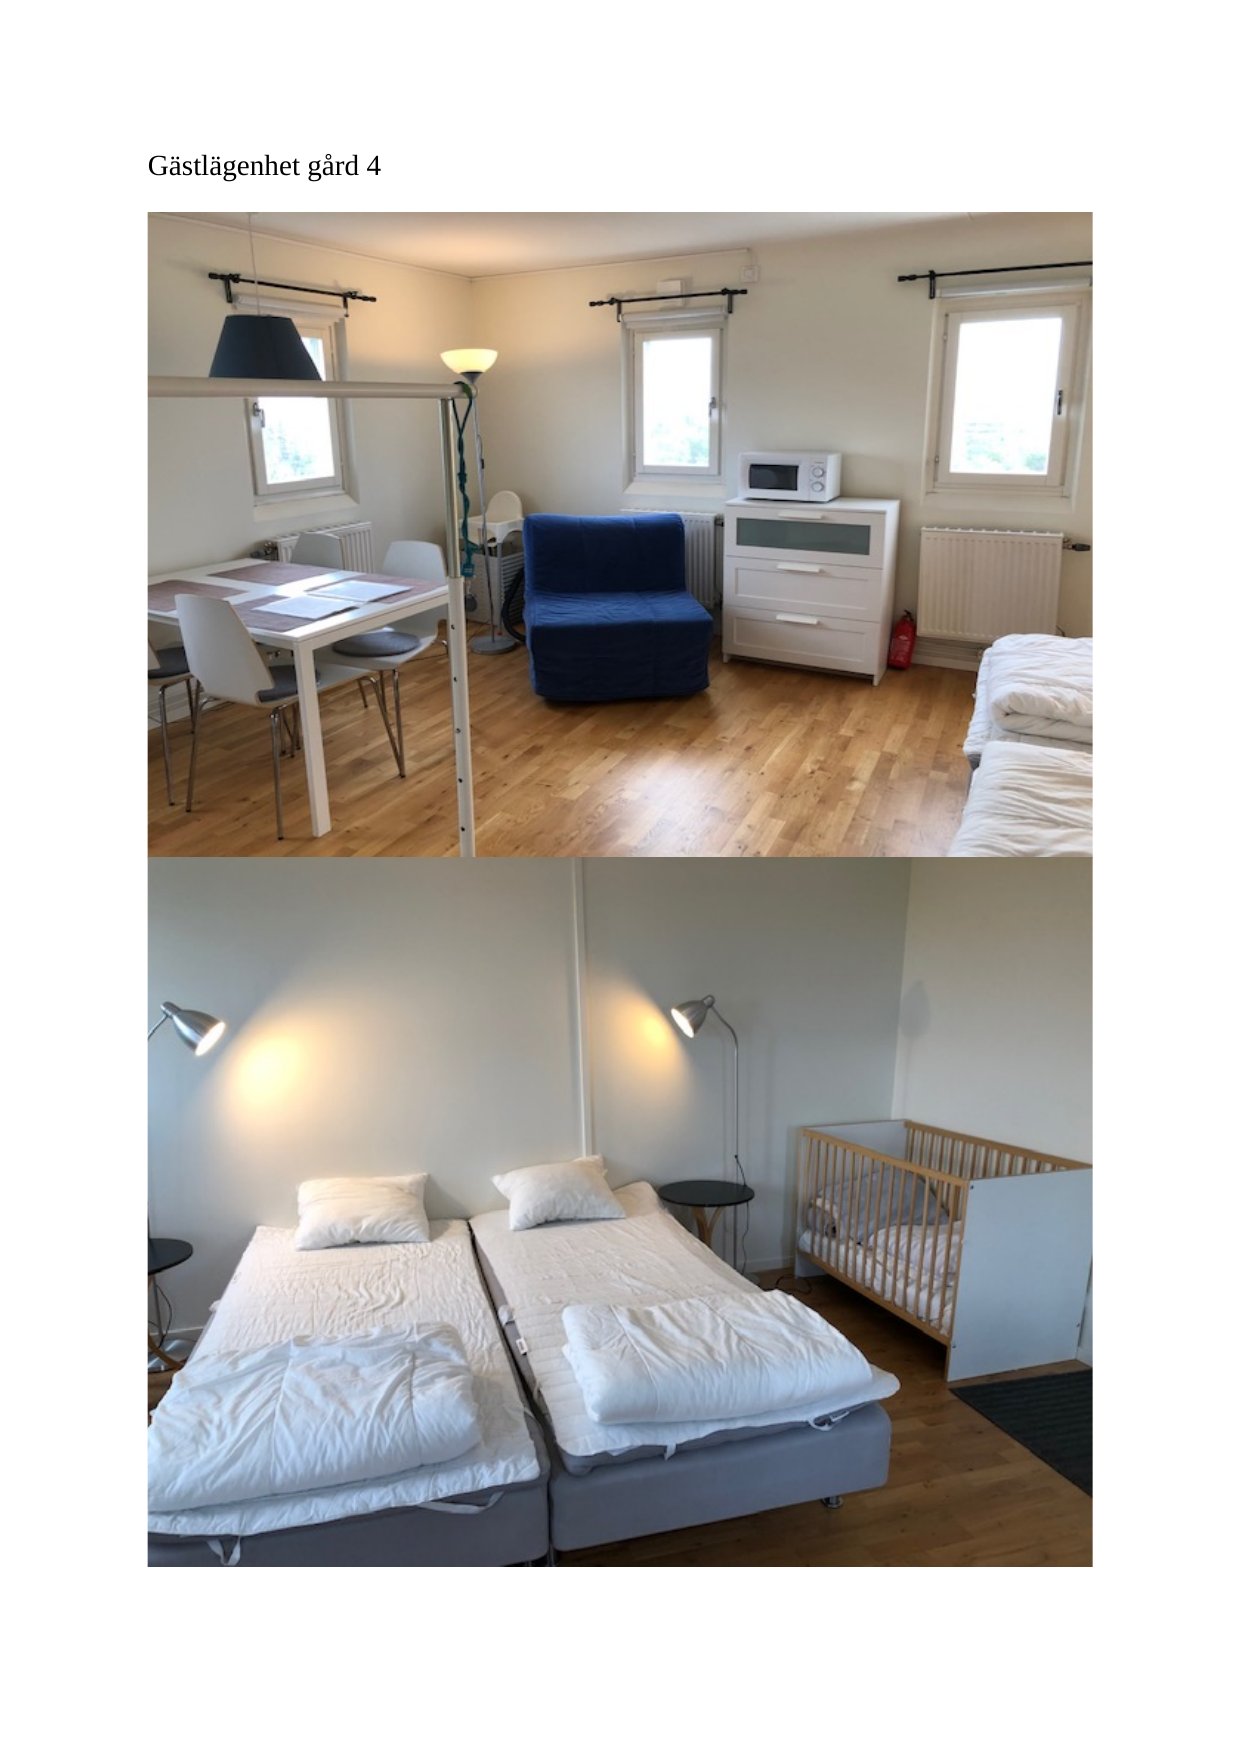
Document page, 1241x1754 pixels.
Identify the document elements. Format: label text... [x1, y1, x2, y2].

picture [147, 212, 1093, 1567]
text Gästlägenhet gård 4 [148, 148, 1092, 181]
